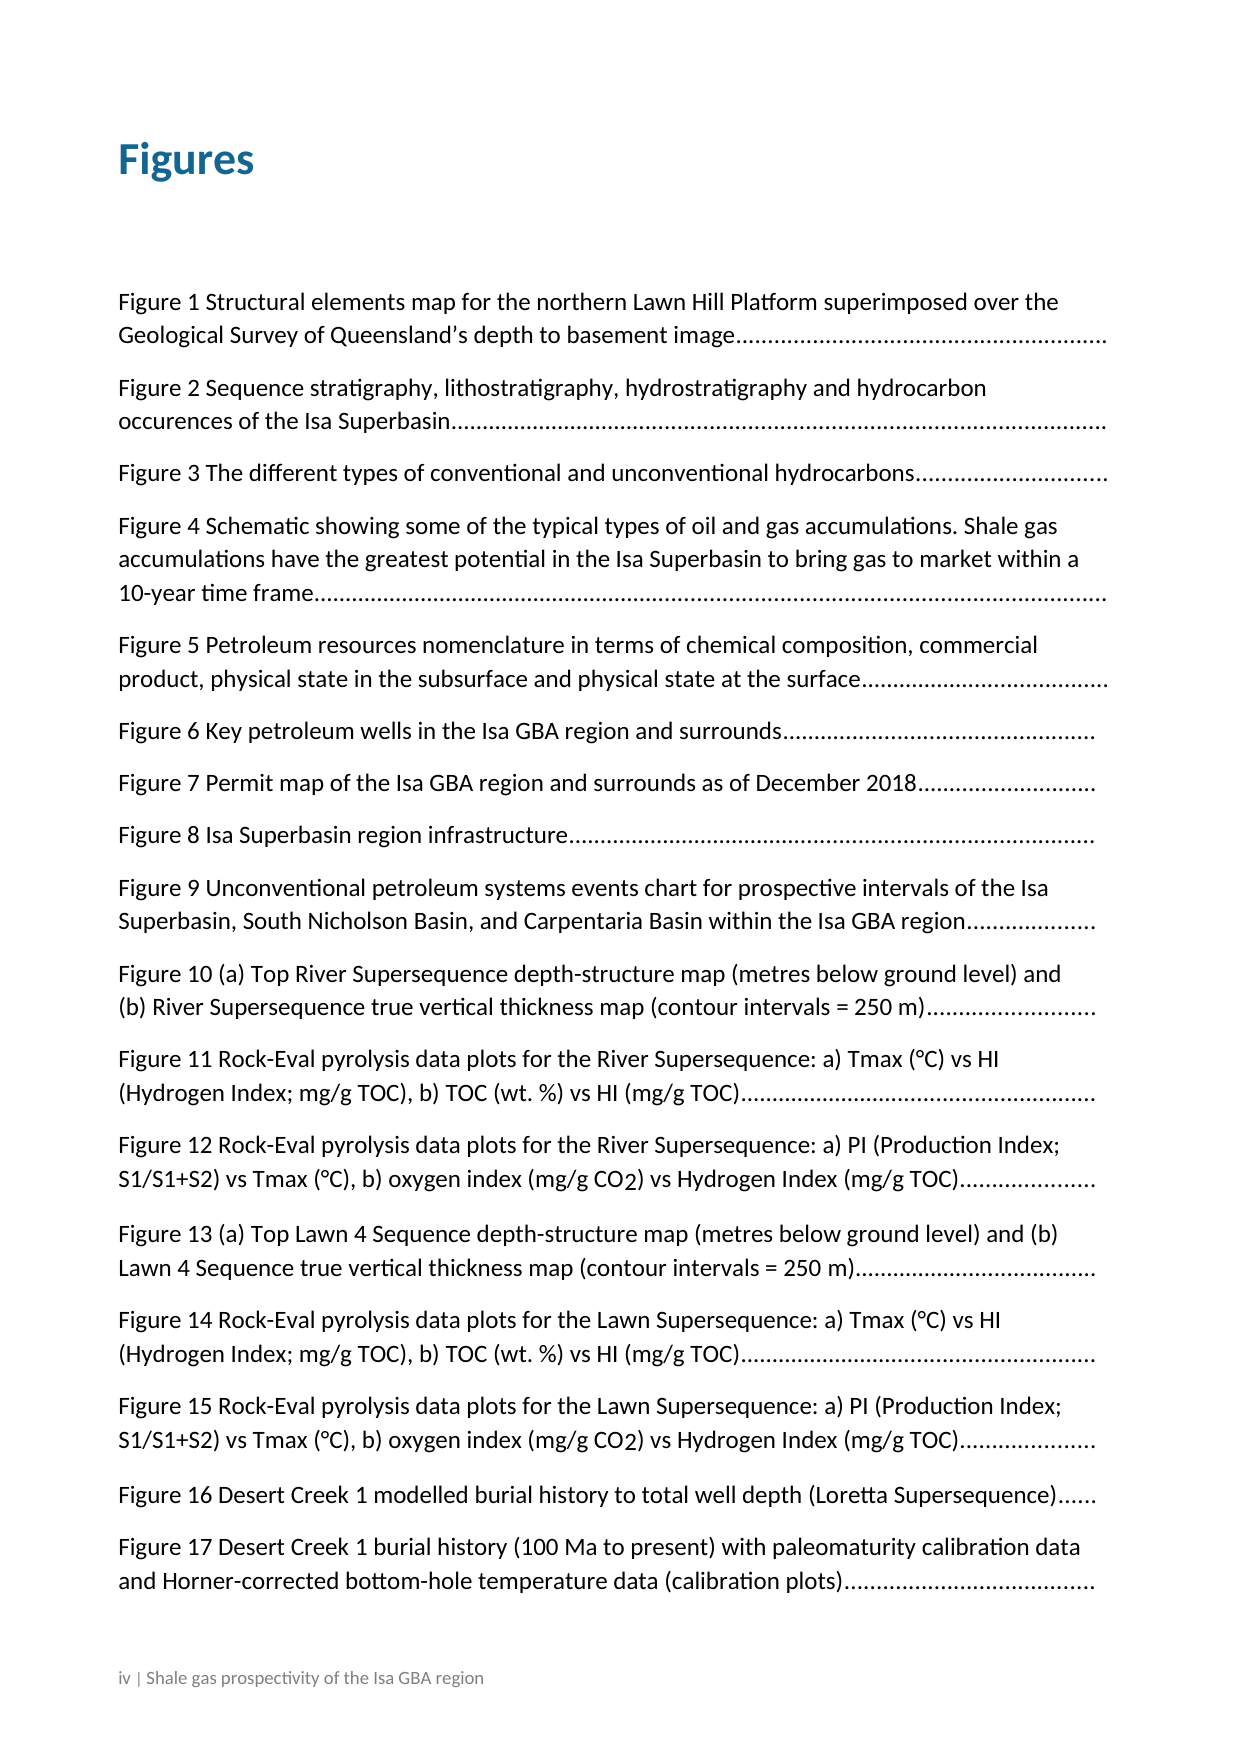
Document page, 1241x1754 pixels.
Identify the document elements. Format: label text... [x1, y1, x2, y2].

text Figure 3 The different types of conventional and unconventional hydrocarbons 5 [118, 457, 1092, 488]
text Figure 14 Rock-Eval pyrolysis data plots for the Lawn Supersequence: a) Tmax (°C) vs HI (Hydrogen Index; mg/g TOC), b) TOC (wt. %) vs HI (mg/g TOC) 38 [118, 1304, 1092, 1368]
text Figure 2 Sequence stratigraphy, lithostratigraphy, hydrostratigraphy and hydrocarbon occurences of the Isa Superbasin 3 [118, 372, 1092, 436]
text Figure 11 Rock-Eval pyrolysis data plots for the River Supersequence: a) Tmax (°C) vs HI (Hydrogen Index; mg/g TOC), b) TOC (wt. %) vs HI (mg/g TOC) 30 [118, 1043, 1092, 1108]
text Figure 6 Key petroleum wells in the Isa GBA region and surrounds 12 [118, 715, 1092, 746]
text Figure 10 (a) Top River Supersequence depth-structure map (metres below ground level) and (b) River Supersequence true vertical thickness map (contour intervals = 250 m) 29 [118, 958, 1092, 1022]
text Figure 5 Petroleum resources nomenclature in terms of chemical composition, commercial product, physical state in the subsurface and physical state at the surface 7 [118, 629, 1092, 693]
text Figure 13 (a) Top Lawn 4 Sequence depth-structure map (metres below ground level) and (b) Lawn 4 Sequence true vertical thickness map (contour intervals = 250 m) 36 [118, 1218, 1092, 1282]
text Figure 7 Permit map of the Isa GBA region and surrounds as of December 2018 13 [118, 767, 1092, 798]
text Figure 15 Rock-Eval pyrolysis data plots for the Lawn Supersequence: a) PI (Production Index; S1/S1+S2) vs Tmax (°C), b) oxygen index (mg/g CO2) vs Hydrogen Index (mg/g TOC) 38 [118, 1390, 1092, 1457]
text Figure 9 Unconventional petroleum systems events chart for prospective intervals of the Isa Superbasin, South Nicholson Basin, and Carpentaria Basin within the Isa GBA region 23 [118, 872, 1092, 936]
text Figure 8 Isa Superbasin region infrastructure 17 [118, 819, 1092, 850]
text Figure 17 Desert Creek 1 burial history (100 Ma to present) with paleomaturity calibration data and Horner-corrected bottom-hole temperature data (calibration plots) 48 [118, 1531, 1092, 1595]
text Figure 4 Schematic showing some of the typical types of oil and gas accumulations. Shale gas accumulations have the greatest potential in the Isa Superbasin to bring gas to market within a 10-year time frame 6 [118, 510, 1092, 607]
text Figure 16 Desert Creek 1 modelled burial history to total well depth (Loretta Supersequence) 47 [118, 1479, 1092, 1509]
text Figure 12 Rock-Eval pyrolysis data plots for the River Supersequence: a) PI (Production Index; S1/S1+S2) vs Tmax (°C), b) oxygen index (mg/g CO2) vs Hydrogen Index (mg/g TOC) 31 [118, 1129, 1092, 1196]
text Figure 1 Structural elements map for the northern Lawn Hill Platform superimposed over the Geological Survey of Queensland’s depth to basement image 2 [118, 286, 1092, 350]
subtitle Figures [118, 130, 1122, 186]
